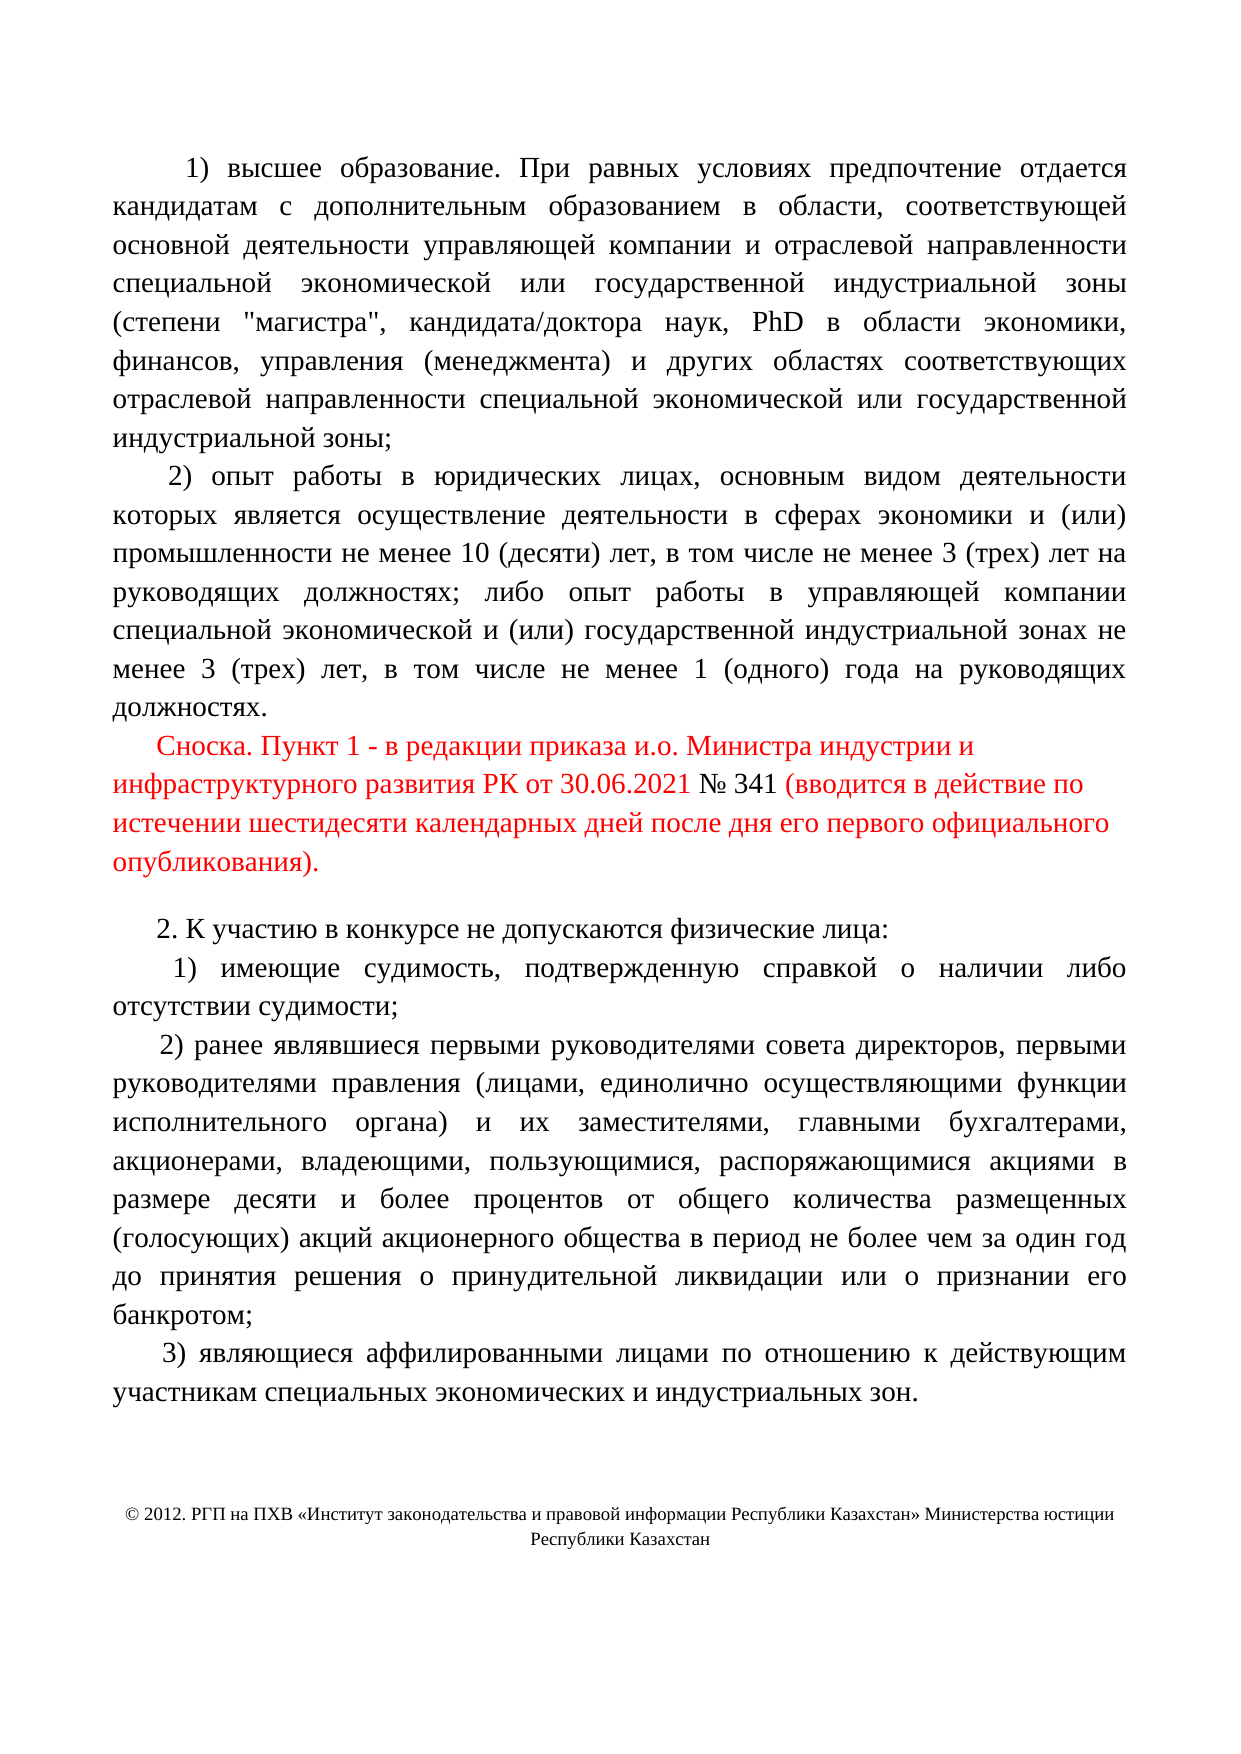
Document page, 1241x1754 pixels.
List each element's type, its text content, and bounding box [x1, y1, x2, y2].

text © 2012. РГП на ПХВ «Институт законодательства и правовой информации Республики Казахстан» Министерства юстиции Республики Казахстан [112, 1503, 1128, 1549]
text 2) опыт работы в юридических лицах, основным видом деятельности которых является осуществление деятельности в сферах экономики и (или) промышленности не менее 10 (десяти) лет, в том числе не менее 3 (трех) лет на руководящих должностях; либо опыт работы в управляющей компании специальной экономической и (или) государственной индустриальной зонах не менее 3 (трех) лет, в том числе не менее 1 (одного) года на руководящих должностях. [112, 458, 1128, 723]
text 1) высшее образование. При равных условиях предпочтение отдается кандидатам с дополнительным образованием в области, соответствующей основной деятельности управляющей компании и отраслевой направленности специальной экономической или государственной индустриальной зоны (степени "магистра", кандидата/доктора наук, PhD в области экономики, финансов, управления (менеджмента) и других областях соответствующих отраслевой направленности специальной экономической или государственной индустриальной зоны; [112, 150, 1128, 453]
text 3) являющиеся аффилированными лицами по отношению к действующим участникам специальных экономических и индустриальных зон. [112, 1335, 1128, 1407]
text Сноска. Пункт 1 - в редакции приказа и.о. Министра индустрии и инфраструктурного развития РК от 30.06.2021 № 341 (вводится в действие по истечении шестидесяти календарных дней после дня его первого официального опубликования). [112, 728, 1128, 907]
text 2) ранее являвшиеся первыми руководителями совета директоров, первыми руководителями правления (лицами, единолично осуществляющими функции исполнительного органа) и их заместителями, главными бухгалтерами, акционерами, владеющими, пользующимися, распоряжающимися акциями в размере десяти и более процентов от общего количества размещенных (голосующих) акций акционерного общества в период не более чем за один год до принятия решения о принудительной ликвидации или о признании его банкротом; [112, 1027, 1128, 1330]
text 1) имеющие судимость, подтвержденную справкой о наличии либо отсутствии судимости; [112, 950, 1128, 1022]
text 2. К участию в конкурсе не допускаются физические лица: [112, 911, 1128, 945]
